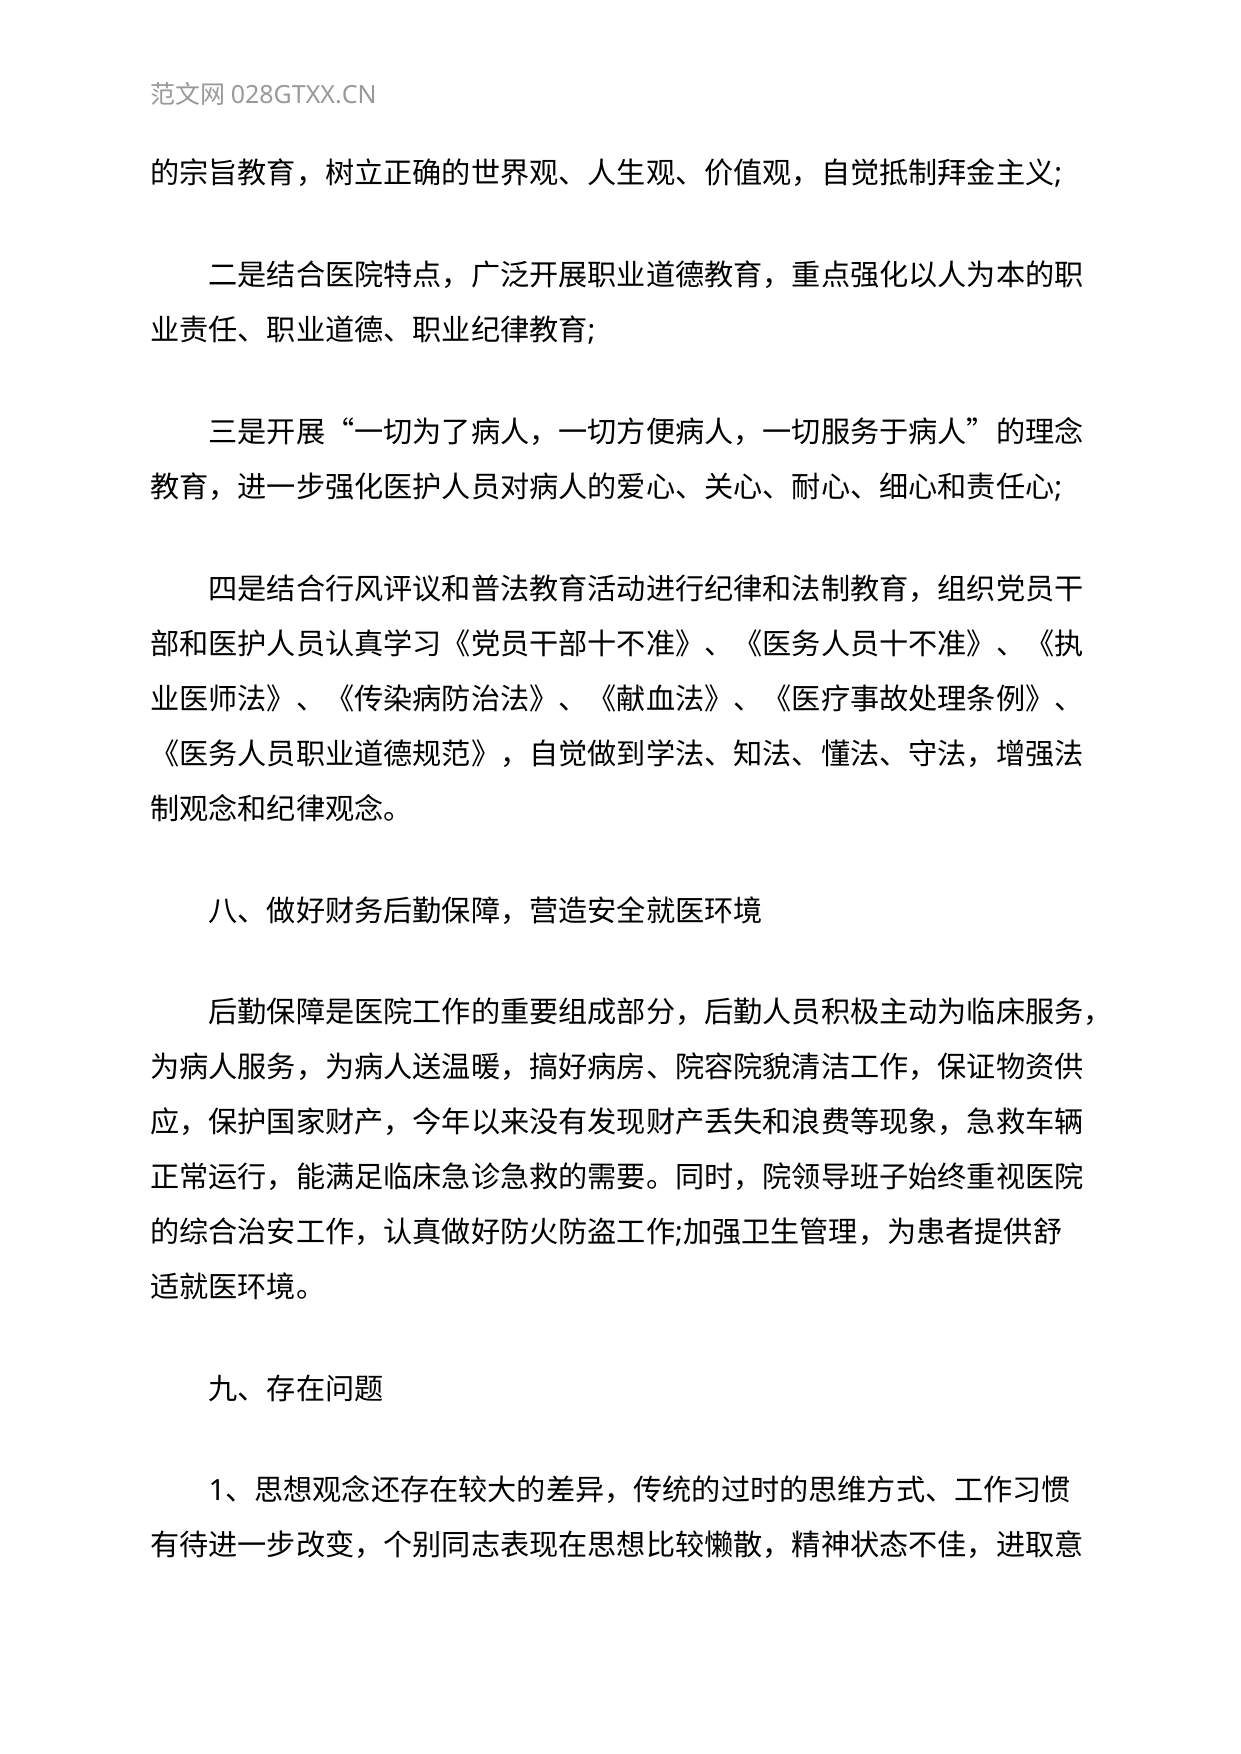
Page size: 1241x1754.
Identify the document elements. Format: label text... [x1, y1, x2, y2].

text 二是结合医院特点，广泛开展职业道德教育，重点强化以人为本的职业责任、职业道德、职业纪律教育; [150, 252, 1090, 349]
text 后勤保障是医院工作的重要组成部分，后勤人员积极主动为临床服务，为病人服务，为病人送温暖，搞好病房、院容院貌清洁工作，保证物资供应，保护国家财产，今年以来没有发现财产丢失和浪费等现象，急救车辆正常运行，能满足临床急诊急救的需要。同时，院领导班子始终重视医院的综合治安工作，认真做好防火防盗工作;加强卫生管理，为患者提供舒适就医环境。 [150, 989, 1090, 1306]
text 三是开展“一切为了病人，一切方便病人，一切服务于病人”的理念教育，进一步强化医护人员对病人的爱心、关心、耐心、细心和责任心; [150, 409, 1090, 506]
text 九、存在问题 [150, 1365, 1090, 1407]
text 四是结合行风评议和普法教育活动进行纪律和法制教育，组织党员干部和医护人员认真学习《党员干部十不准》、《医务人员十不准》、《执业医师法》、《传染病防治法》、《献血法》、《医疗事故处理条例》、《医务人员职业道德规范》，自觉做到学法、知法、懂法、守法，增强法制观念和纪律观念。 [150, 566, 1090, 828]
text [150, 1467, 1090, 1564]
text 八、做好财务后勤保障，营造安全就医环境 [150, 887, 1090, 929]
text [150, 150, 1090, 192]
